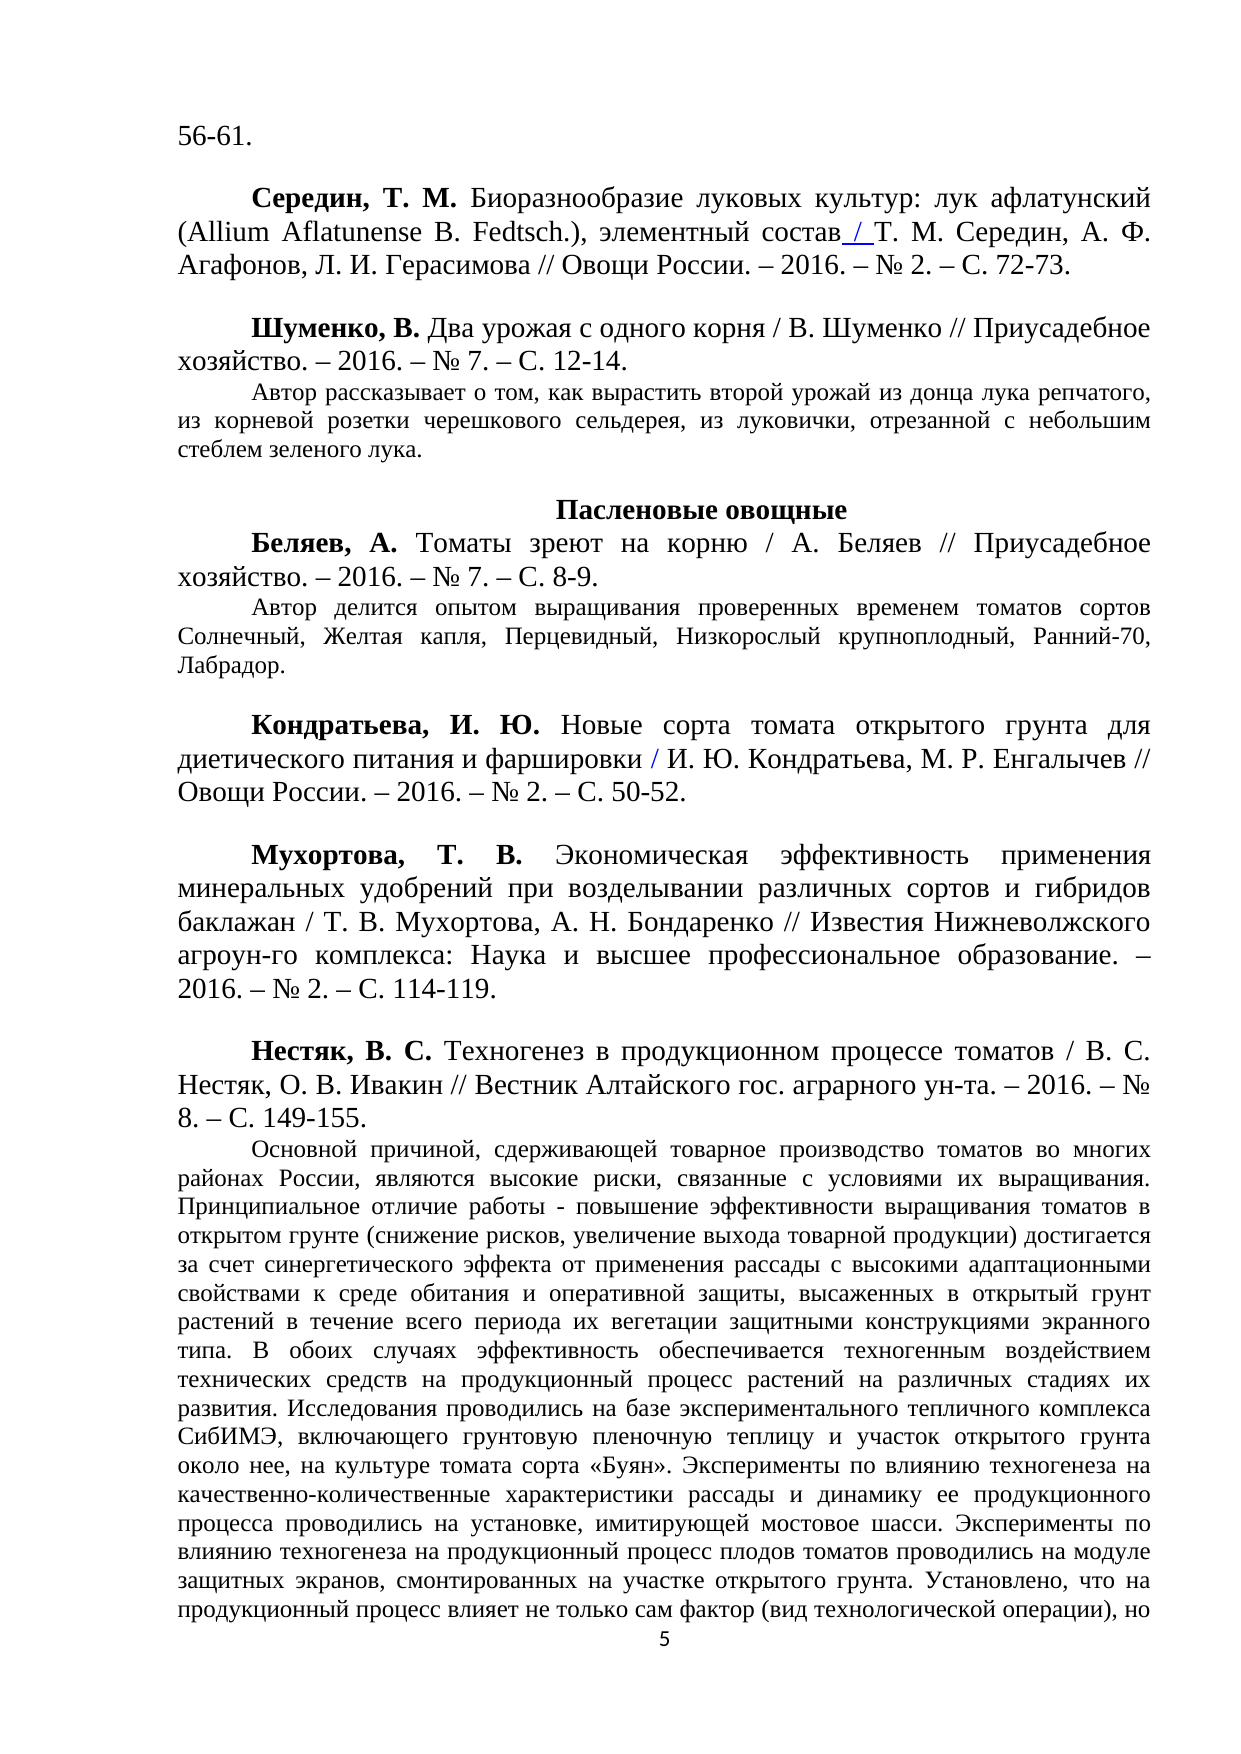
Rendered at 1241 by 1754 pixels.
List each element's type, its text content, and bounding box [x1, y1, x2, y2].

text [177, 118, 1152, 152]
text Середин, Т. М. Биоразнообразие луковых культур: лук афлатунский (Allium Aflatunense B. Fedtsch.), элементный состав / Т. М. Середин, А. Ф. Агафонов, Л. И. Герасимова // Овощи России. – 2016. – № 2. – С. 72-73. [177, 180, 1152, 281]
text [177, 1134, 1152, 1623]
text Автор делится опытом выращивания проверенных временем томатов сортов Солнечный, Желтая капля, Перцевидный, Низкорослый крупноплодный, Ранний-70, Лабрадор. [177, 592, 1152, 679]
text Автор рассказывает о том, как вырастить второй урожай из донца лука репчатого, из корневой розетки черешкового сельдерея, из луковички, отрезанной с небольшим стеблем зеленого лука. [177, 377, 1152, 463]
text Нестяк, В. С. Техногенез в продукционном процессе томатов / В. С. Нестяк, О. В. Ивакин // Вестник Алтайского гос. аграрного ун-та. – 2016. – № 8. – С. 149-155. [177, 1033, 1152, 1134]
text Пасленовые овощные [177, 492, 1152, 525]
text Беляев, А. Томаты зреют на корню / А. Беляев // Приусадебное хозяйство. – 2016. – № 7. – С. 8-9. [177, 525, 1152, 592]
text Кондратьева, И. Ю. Новые сорта томата открытого грунта для диетического питания и фаршировки / И. Ю. Кондратьева, М. Р. Енгалычев // Овощи России. – 2016. – № 2. – С. 50-52. [177, 707, 1152, 808]
text Шуменко, В. Два урожая с одного корня / В. Шуменко // Приусадебное хозяйство. – 2016. – № 7. – С. 12-14. [177, 310, 1152, 377]
text Мухортова, Т. В. Экономическая эффективность применения минеральных удобрений при возделывании различных сортов и гибридов баклажан / Т. В. Мухортова, А. Н. Бондаренко // Известия Нижневолжского агроун-го комплекса: Наука и высшее профессиональное образование. – 2016. – № 2. – С. 114-119. [177, 837, 1152, 1004]
